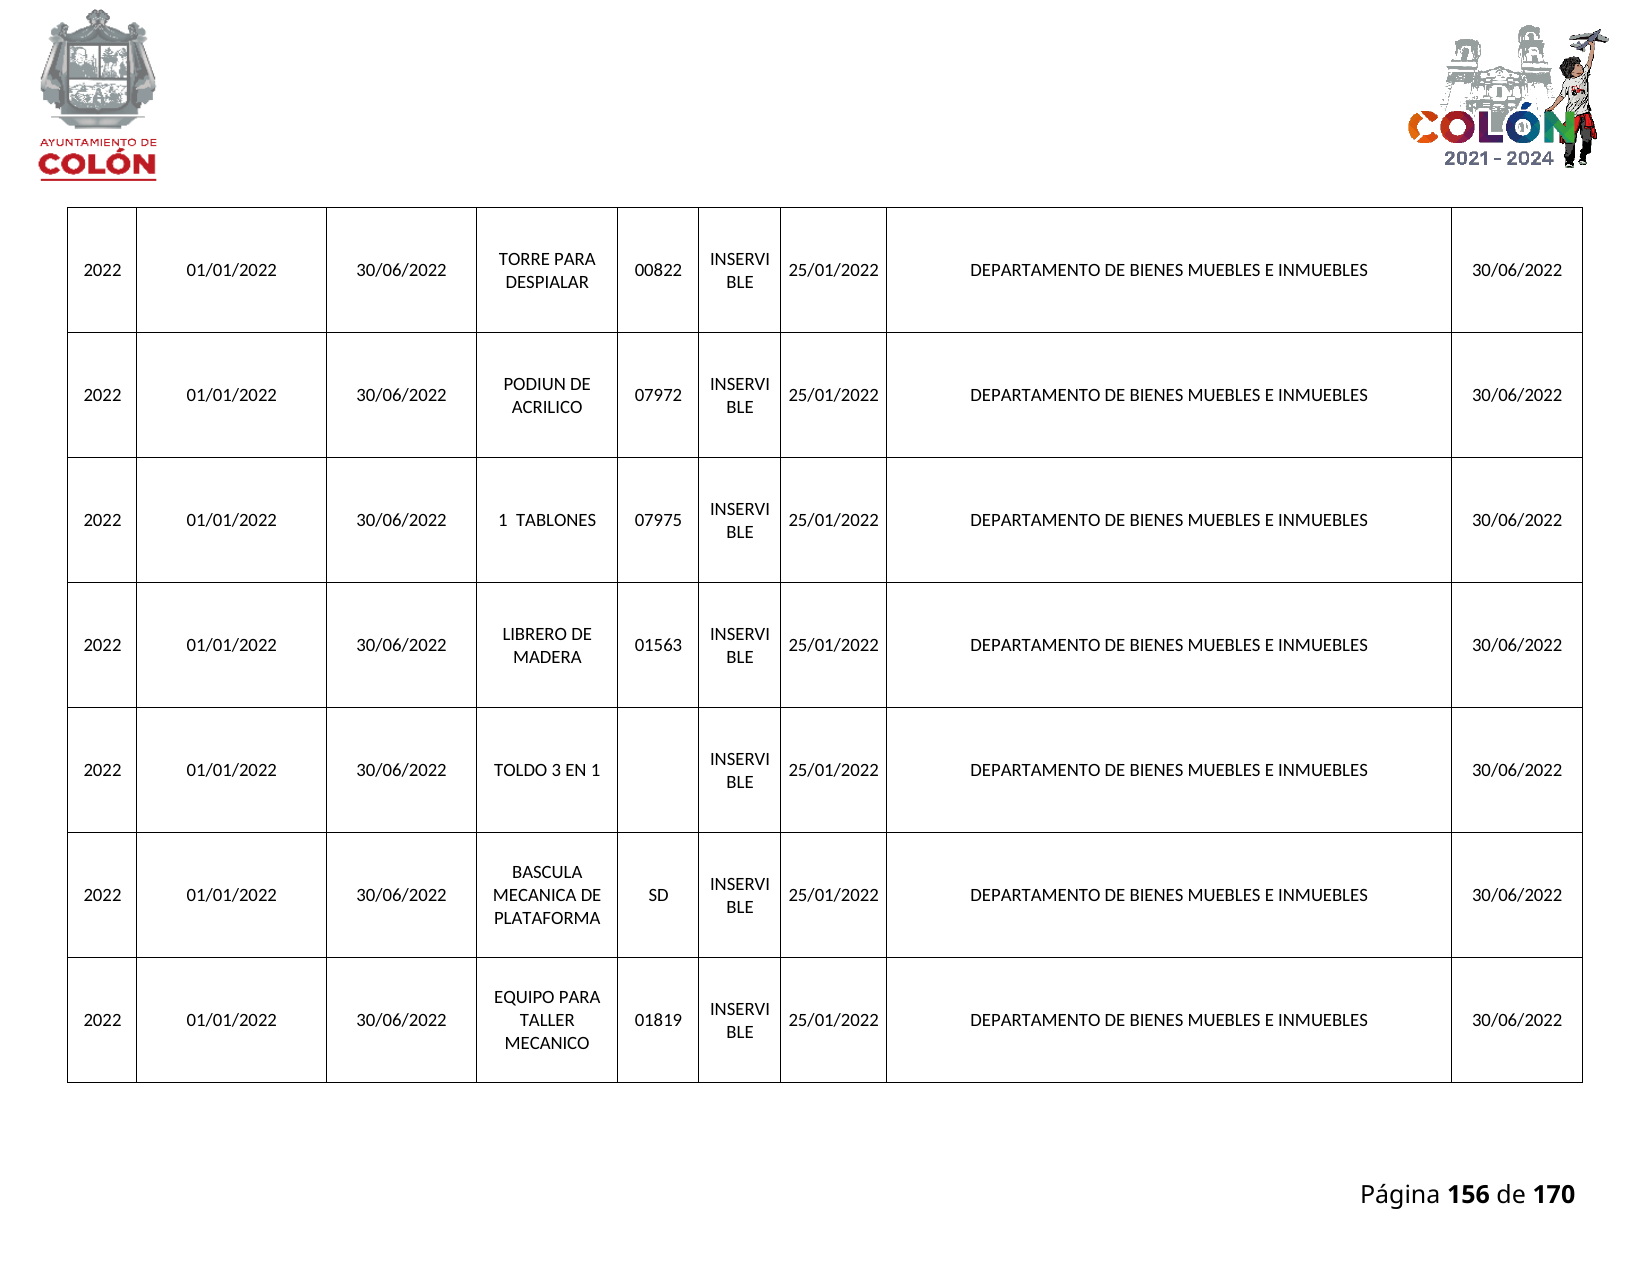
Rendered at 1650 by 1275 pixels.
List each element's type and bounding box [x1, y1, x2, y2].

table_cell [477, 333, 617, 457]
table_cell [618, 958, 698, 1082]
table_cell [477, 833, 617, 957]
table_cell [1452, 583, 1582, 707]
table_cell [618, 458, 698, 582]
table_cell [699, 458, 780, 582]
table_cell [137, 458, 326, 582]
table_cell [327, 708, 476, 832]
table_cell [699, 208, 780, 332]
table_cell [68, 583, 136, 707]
picture [1408, 25, 1609, 168]
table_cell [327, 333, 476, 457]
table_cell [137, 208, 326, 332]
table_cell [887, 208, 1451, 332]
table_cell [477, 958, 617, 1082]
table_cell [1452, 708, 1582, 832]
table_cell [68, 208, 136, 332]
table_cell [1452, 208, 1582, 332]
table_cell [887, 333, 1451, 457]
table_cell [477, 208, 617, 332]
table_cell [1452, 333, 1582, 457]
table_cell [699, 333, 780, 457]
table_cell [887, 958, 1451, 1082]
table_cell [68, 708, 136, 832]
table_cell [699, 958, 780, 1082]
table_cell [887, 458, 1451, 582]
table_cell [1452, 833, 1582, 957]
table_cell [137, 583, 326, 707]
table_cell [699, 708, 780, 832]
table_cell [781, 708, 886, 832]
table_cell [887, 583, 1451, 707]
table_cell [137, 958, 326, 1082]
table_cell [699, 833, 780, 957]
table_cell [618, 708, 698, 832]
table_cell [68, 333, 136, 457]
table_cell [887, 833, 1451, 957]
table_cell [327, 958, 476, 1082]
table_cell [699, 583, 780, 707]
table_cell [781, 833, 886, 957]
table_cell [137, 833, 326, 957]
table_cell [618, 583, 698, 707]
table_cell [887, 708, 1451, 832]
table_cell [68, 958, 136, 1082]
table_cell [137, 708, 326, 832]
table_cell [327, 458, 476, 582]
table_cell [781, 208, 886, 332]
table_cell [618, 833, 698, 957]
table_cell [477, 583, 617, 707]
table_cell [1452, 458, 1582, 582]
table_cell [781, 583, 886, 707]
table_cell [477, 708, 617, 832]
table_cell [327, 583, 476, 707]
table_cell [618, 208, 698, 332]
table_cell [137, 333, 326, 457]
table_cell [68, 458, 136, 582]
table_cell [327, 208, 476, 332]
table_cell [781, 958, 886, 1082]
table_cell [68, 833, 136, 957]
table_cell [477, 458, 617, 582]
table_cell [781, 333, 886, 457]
picture [33, 9, 162, 185]
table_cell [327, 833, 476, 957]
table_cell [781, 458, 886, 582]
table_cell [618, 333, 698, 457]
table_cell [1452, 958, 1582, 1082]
